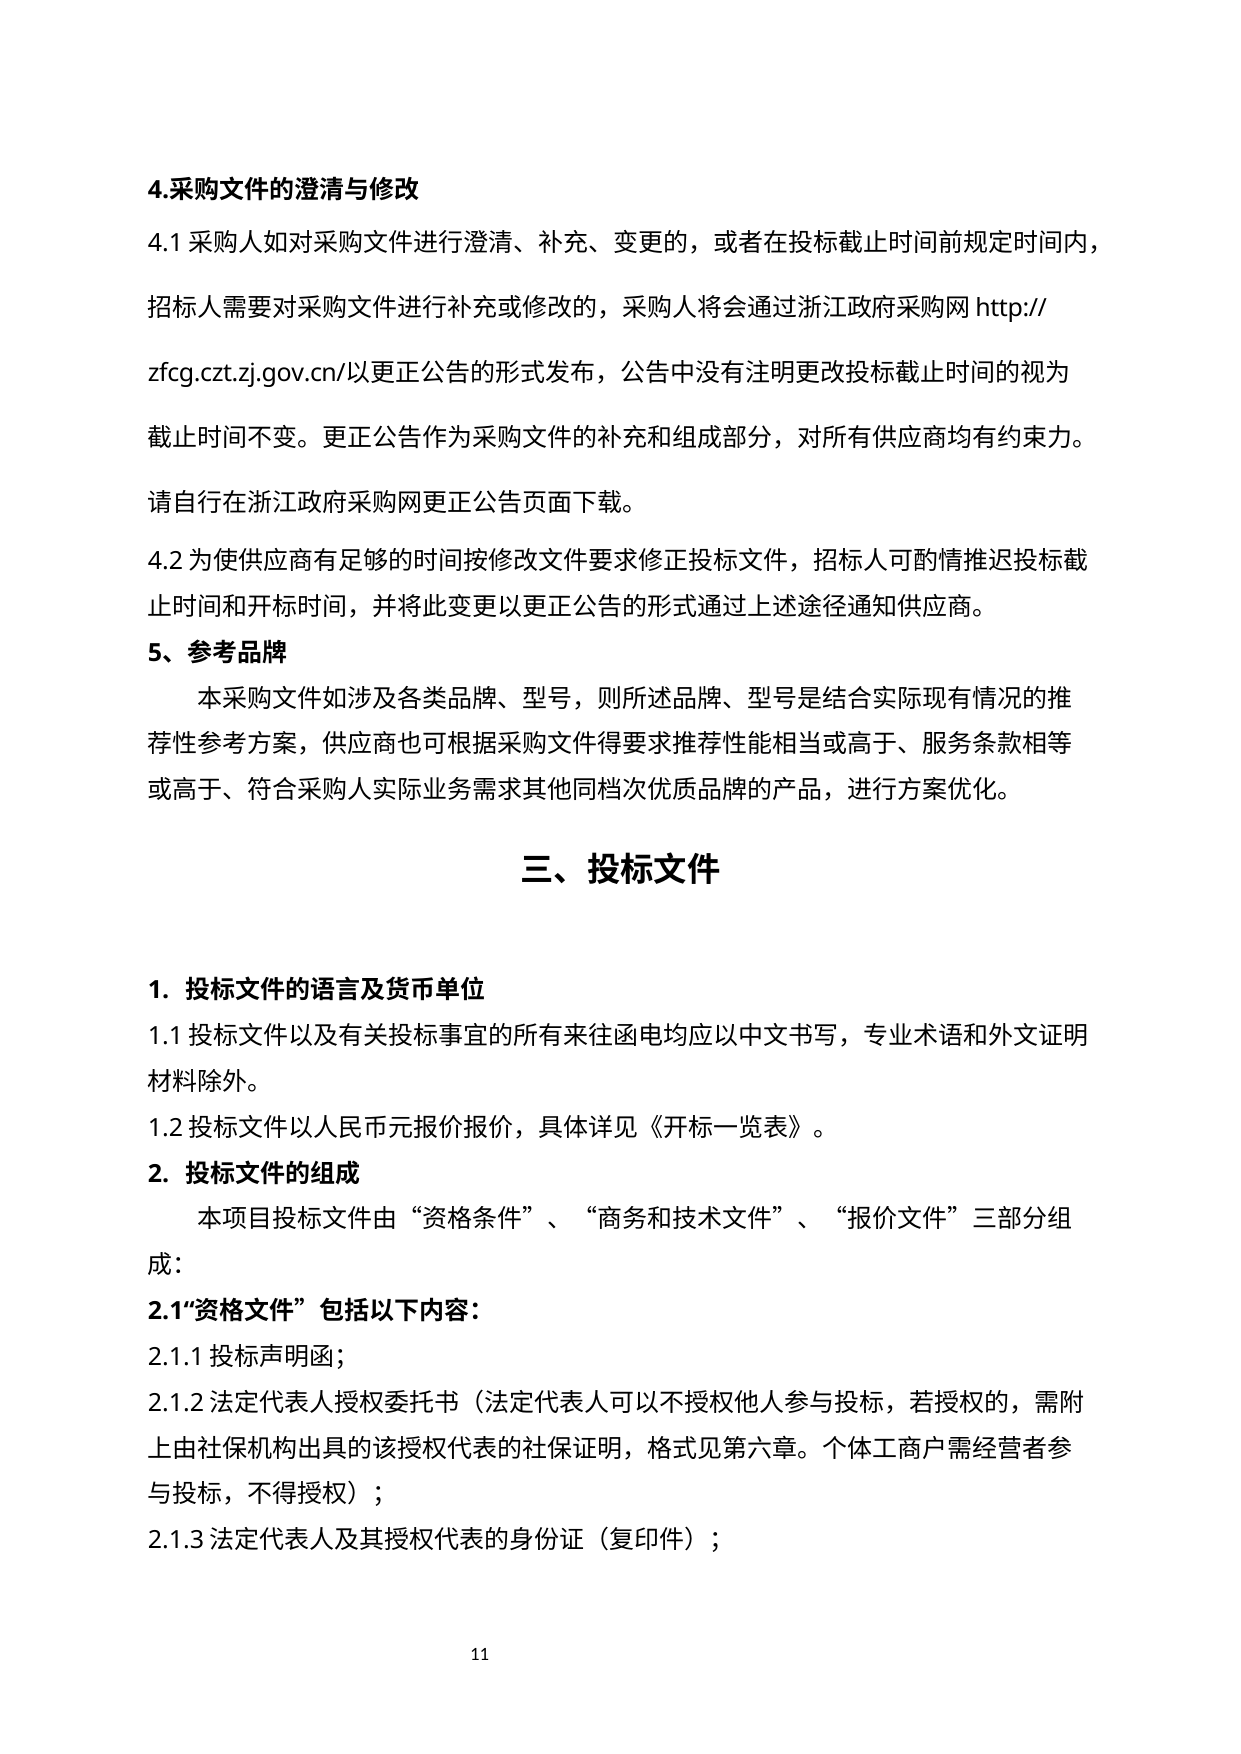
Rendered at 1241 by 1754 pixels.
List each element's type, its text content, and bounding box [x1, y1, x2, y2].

text 本项目投标文件由“资格条件”、“商务和技术文件”、“报价文件”三部分组成： [148, 1191, 1093, 1283]
text 2.1.1投标声明函； [148, 1329, 1093, 1374]
text 本采购文件如涉及各类品牌、型号，则所述品牌、型号是结合实际现有情况的推荐性参考方案，供应商也可根据采购文件得要求推荐性能相当或高于、服务条款相等或高于、符合采购人实际业务需求其他同档次优质品牌的产品，进行方案优化。 [148, 670, 1093, 808]
subtitle 三、投标文件 [148, 835, 1093, 900]
list 4.1采购人如对采购文件进行澄清、补充、变更的，或者在投标截止时间前规定时间内，招标人需要对采购文件进行补充或修改的，采购人将会通过浙江政府采购网http://zfcg.czt.zj.gov.cn/以更正公告的形式发布，公告中没有注明更改投标截止时间的视为截止时间不变。更正公告作为采购文件的补充和组成部分，对所有供应商均有约束力。请自行在浙江政府采购网更正公告页面下载。 [148, 208, 1093, 533]
text 2.1.2法定代表人授权委托书（法定代表人可以不授权他人参与投标，若授权的，需附上由社保机构出具的该授权代表的社保证明，格式见第六章。个体工商户需经营者参与投标，不得授权）； [148, 1374, 1093, 1512]
text 1.1投标文件以及有关投标事宜的所有来往函电均应以中文书写，专业术语和外文证明材料除外。 [148, 1008, 1093, 1099]
list 投标文件的语言及货币单位 [148, 962, 1093, 1008]
text 2.1.3法定代表人及其授权代表的身份证（复印件）； [148, 1512, 1093, 1558]
text 5、参考品牌 [148, 624, 1093, 670]
text 1.2投标文件以人民币元报价报价，具体详见《开标一览表》。 [148, 1099, 1093, 1145]
text 4.采购文件的澄清与修改 [148, 162, 1093, 208]
list 投标文件的组成 [148, 1145, 1093, 1191]
text 2.1“资格文件”包括以下内容： [148, 1283, 1093, 1329]
text 4.2为使供应商有足够的时间按修改文件要求修正投标文件，招标人可酌情推迟投标截止时间和开标时间，并将此变更以更正公告的形式通过上述途径通知供应商。 [148, 533, 1093, 624]
